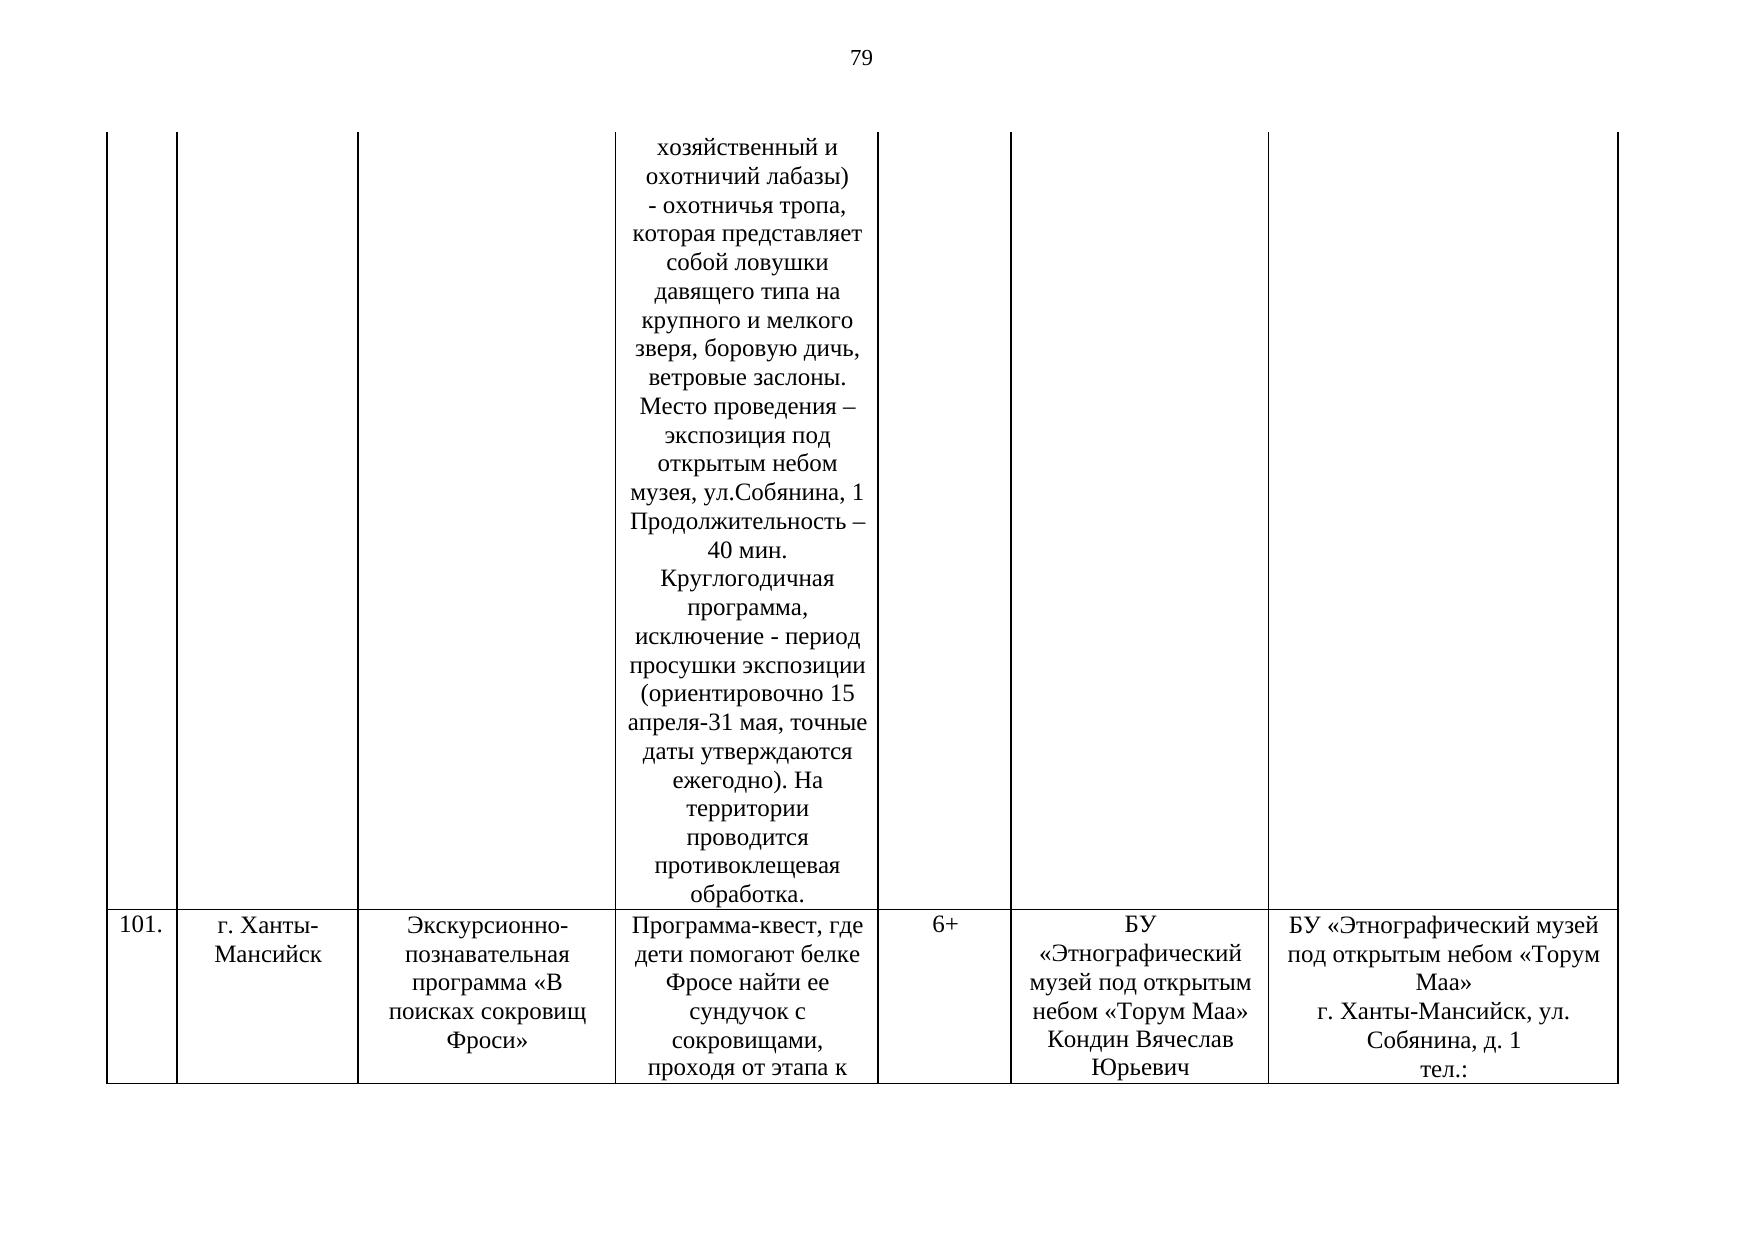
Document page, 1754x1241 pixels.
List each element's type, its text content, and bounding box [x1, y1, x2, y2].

table_cell БУ «Этнографический музей под открытым небом «Торум Маа» Кондин Вячеслав Юрьевич [1012, 910, 1268, 1082]
table_header хозяйственный и охотничий лабазы) - охотничья тропа, которая представляет собой ловушки давящего типа на крупного и мелкого зверя, боровую дичь, ветровые заслоны. Место проведения – экспозиция под открытым небом музея, ул.Собянина, 1 Продолжительность – 40 мин. Круглогодичная программа, исключение - период просушки экспозиции (ориентировочно 15 апреля-31 мая, точные даты утверждаются ежегодно). На территории проводится противоклещевая обработка. [616, 132, 877, 908]
table_cell БУ «Этнографический музей под открытым небом «Торум Маа» г. Ханты-Мансийск, ул. Собянина, д. 1 тел.: [1269, 910, 1617, 1082]
table_cell Программа-квест, где дети помогают белке Фросе найти ее сундучок с сокровищами, проходя от этапа к [616, 910, 877, 1082]
table_header [108, 132, 176, 908]
table_cell Экскурсионно- познавательная программа «В поисках сокровищ Фроси» [359, 910, 615, 1082]
table_header [178, 132, 357, 908]
table_header [359, 132, 615, 908]
table_cell 101. [108, 910, 176, 1082]
table_cell г. Ханты- Мансийск [178, 910, 357, 1082]
table_header [879, 132, 1010, 908]
table_header [1012, 132, 1268, 908]
table_header [1269, 132, 1617, 908]
table_cell 6+ [879, 910, 1010, 1082]
